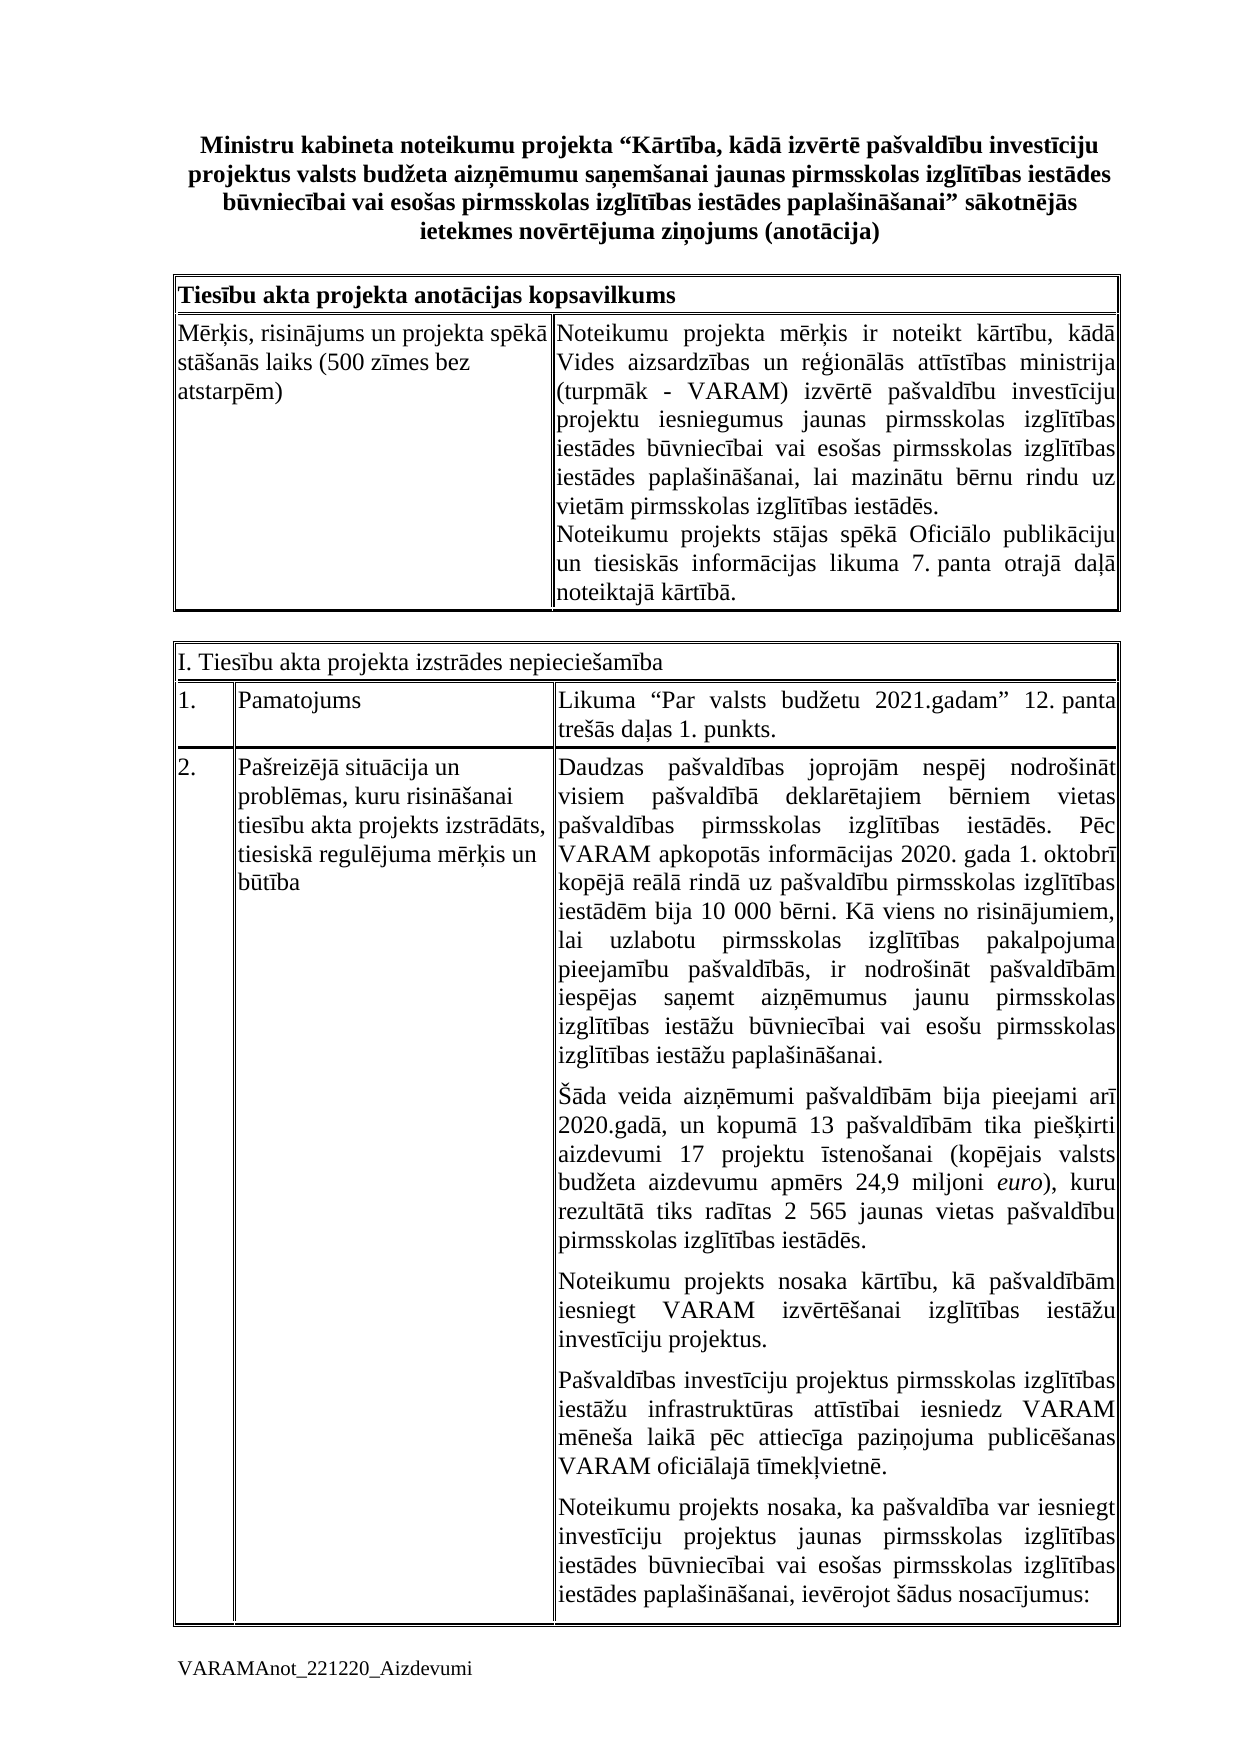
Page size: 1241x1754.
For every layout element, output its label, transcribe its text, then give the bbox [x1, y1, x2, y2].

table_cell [555, 746, 1117, 1623]
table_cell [235, 749, 555, 1623]
table_cell 1. [176, 679, 233, 746]
table_header Tiesību akta projekta anotācijas kopsavilkums [176, 277, 1117, 312]
text sākotnējās ietekmes novērtējuma ziņojums (anotācija) [177, 130, 1122, 245]
table_cell Pamatojums [236, 683, 553, 746]
table_cell Mērķis, risinājums un projekta spēkā stāšanās laiks (500 zīmes bez atstarpēm) [174, 312, 553, 609]
table_cell 2. [176, 746, 234, 1623]
table_cell Noteikumu projekta mērķis ir noteikt kārtību, kādā Vides aizsardzības un reģionālās attīstības ministrija (turpmāk - VARAM) izvērtē pašvaldību investīciju projektu iesniegumus jaunas pirmsskolas izglītības iestādes būvniecībai vai esošas pirmsskolas izglītības iestādes paplašināšanai, lai mazinātu bērnu rindu uz vietām pirmsskolas izglītības iestādēs. Noteikumu projekts stājas spēkā Oficiālo publikāciju un tiesiskās informācijas likuma 7. panta otrajā daļā noteiktajā kārtībā. [553, 312, 1119, 609]
table_cell Likuma “Par valsts budžetu 2021.gadam” 12. panta trešās daļas 1. punkts. [556, 679, 1118, 746]
table_header I. Tiesību akta projekta izstrādes nepieciešamība [176, 644, 1117, 679]
